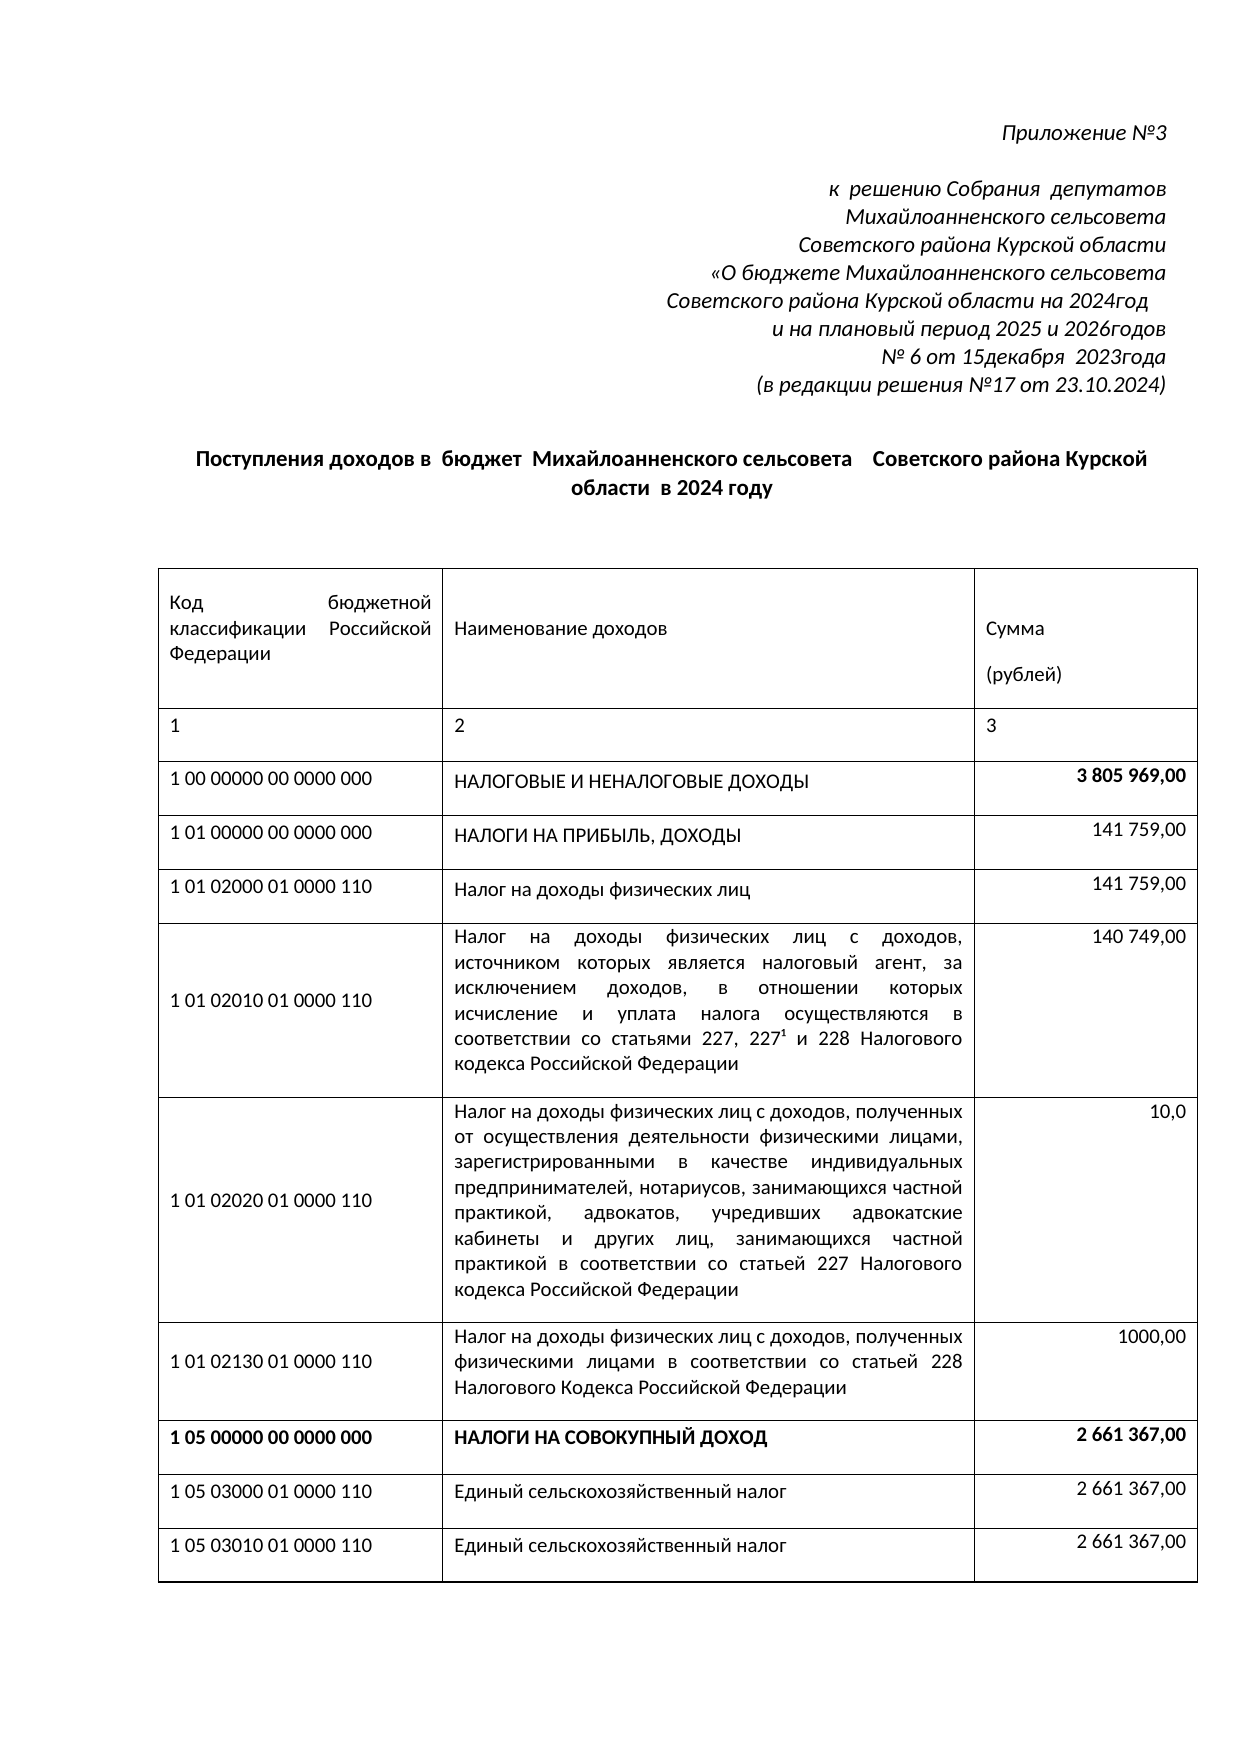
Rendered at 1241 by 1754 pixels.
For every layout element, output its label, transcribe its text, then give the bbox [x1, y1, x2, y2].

table_cell 141 759,00 [975, 870, 1197, 922]
table_cell Единый сельскохозяйственный налог [443, 1475, 974, 1528]
table_cell НАЛОГИ НА СОВОКУПНЫЙ ДОХОД [443, 1421, 974, 1474]
table_cell Налог на доходы физических лиц с доходов, полученных от осуществления деятельности физическими лицами, зарегистрированными в качестве индивидуальных предпринимателей, нотариусов, занимающихся частной практикой, адвокатов, учредивших адвокатские кабинеты и других лиц, занимающихся частной практикой в соответствии со статьей 227 Налогового кодекса Российской Федерации [443, 1098, 974, 1322]
table_cell 1 01 02130 01 0000 110 [159, 1323, 442, 1420]
table_cell 2 661 367,00 [975, 1529, 1197, 1581]
table_cell НАЛОГОВЫЕ И НЕНАЛОГОВЫЕ ДОХОДЫ [443, 762, 974, 815]
table_cell 140 749,00 [975, 924, 1197, 1097]
table_header Код бюджетной классификации Российской Федерации [159, 569, 442, 707]
table_header Наименование доходов [443, 569, 974, 707]
table_cell 2 [443, 709, 974, 761]
text и на плановый период 2025 и 2026годов [177, 314, 1167, 342]
table_cell Налог на доходы физических лиц с доходов, полученных физическими лицами в соответствии со статьей 228 Налогового Кодекса Российской Федерации [443, 1323, 974, 1420]
text Советского района Курской области на 2024год [177, 286, 1167, 314]
table_cell 3 [975, 709, 1197, 761]
table_cell 1 01 00000 00 0000 000 [159, 816, 442, 869]
table_cell [159, 1529, 442, 1581]
text к решению Собрания депутатов [177, 174, 1167, 202]
table_cell 2 661 367,00 [975, 1475, 1197, 1528]
table_cell Налог на доходы физических лиц с доходов, источником которых является налоговый агент, за исключением доходов, в отношении которых исчисление и уплата налога осуществляются в соответствии со статьями 227, 227¹ и 228 Налогового кодекса Российской Федерации [443, 924, 974, 1097]
text Поступления доходов в бюджет Михайлоанненского сельсовета Советского района Курской области в 2024 году [177, 444, 1167, 501]
table_cell [159, 1475, 442, 1528]
table_header Сумма (рублей) [975, 569, 1197, 707]
table_cell 2 661 367,00 [975, 1421, 1197, 1474]
text Советского района Курской области [177, 230, 1167, 258]
table_cell 1 00 00000 00 0000 000 [159, 762, 442, 815]
table_cell НАЛОГИ НА ПРИБЫЛЬ, ДОХОДЫ [443, 816, 974, 869]
text Приложение №3 [177, 118, 1167, 146]
text (в редакции решения №17 от 23.10.2024) [177, 370, 1167, 398]
table_cell 1 01 02000 01 0000 110 [159, 870, 442, 922]
table_cell 1000,00 [975, 1323, 1197, 1420]
table_cell 1 [159, 709, 442, 761]
table_cell 10,0 [975, 1098, 1197, 1322]
table_cell Единый сельскохозяйственный налог [443, 1529, 974, 1581]
table_cell 141 759,00 [975, 816, 1197, 869]
table_cell 1 01 02010 01 0000 110 [159, 924, 442, 1097]
text «О бюджете Михайлоанненского сельсовета [177, 258, 1167, 286]
table_cell 3 805 969,00 [975, 762, 1197, 815]
text Михайлоанненского сельсовета [177, 202, 1167, 230]
text № 6 от 15декабря 2023года [177, 342, 1167, 370]
table_cell Налог на доходы физических лиц [443, 870, 974, 922]
table_cell 1 05 00000 00 0000 000 [159, 1421, 442, 1474]
table_cell 1 01 02020 01 0000 110 [159, 1098, 442, 1322]
